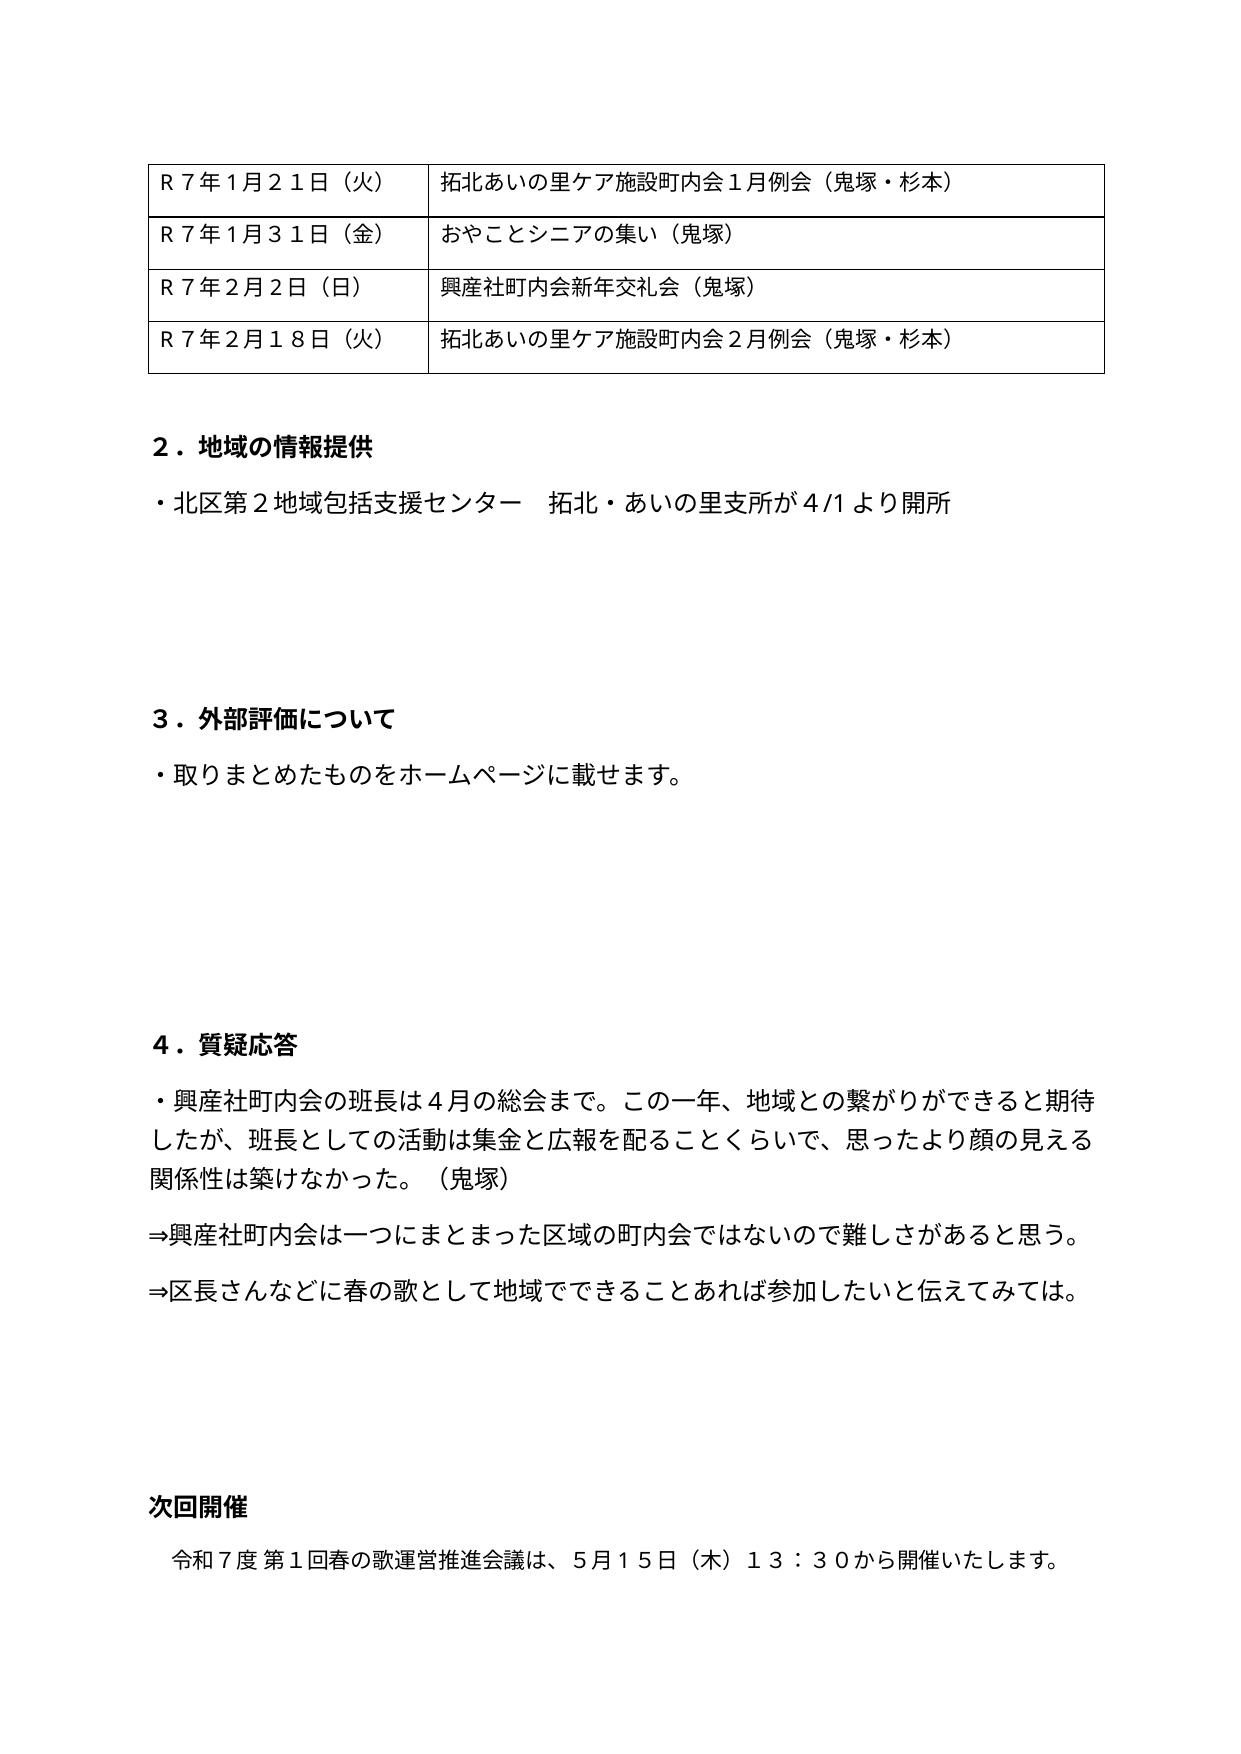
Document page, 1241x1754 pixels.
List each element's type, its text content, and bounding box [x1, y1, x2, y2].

text ⇒興産社町内会は一つにまとまった区域の町内会ではないので難しさがあると思う。 [148, 1215, 1108, 1251]
table_cell 拓北あいの里ケア施設町内会２月例会（鬼塚・杉本） [429, 322, 1104, 373]
table_cell R７年２月１８日（火） [149, 322, 428, 373]
text ３．外部評価について [148, 699, 1108, 736]
text 次回開催 [148, 1487, 1108, 1524]
table_cell 拓北あいの里ケア施設町内会１月例会（鬼塚・杉本） [429, 165, 1104, 216]
table_cell R７年1月２１日（火） [149, 165, 428, 216]
text ・北区第２地域包括支援センター 拓北・あいの里支所が４/1より開所 [148, 483, 1108, 519]
text ・興産社町内会の班長は4月の総会まで。この一年、地域との繋がりができると期待したが、班長としての活動は集金と広報を配ることくらいで、思ったより顔の見える関係性は築けなかった。（鬼塚） [148, 1081, 1108, 1196]
table_cell R７年２月2日（日） [149, 270, 428, 321]
text ４．質疑応答 [148, 1025, 1108, 1062]
text 令和７度 第１回春の歌運営推進会議は、５月1５日（木）１３：３０から開催いたします。 [149, 1543, 1108, 1575]
text ⇒区長さんなどに春の歌として地域でできることあれば参加したいと伝えてみては。 [148, 1271, 1108, 1307]
table_cell 興産社町内会新年交礼会（鬼塚） [429, 270, 1104, 321]
table_cell R７年1月３１日（金） [149, 218, 428, 268]
text ２．地域の情報提供 [148, 427, 1108, 463]
text ・取りまとめたものをホームページに載せます。 [148, 755, 1108, 792]
table_cell おやことシニアの集い（鬼塚） [429, 218, 1104, 268]
